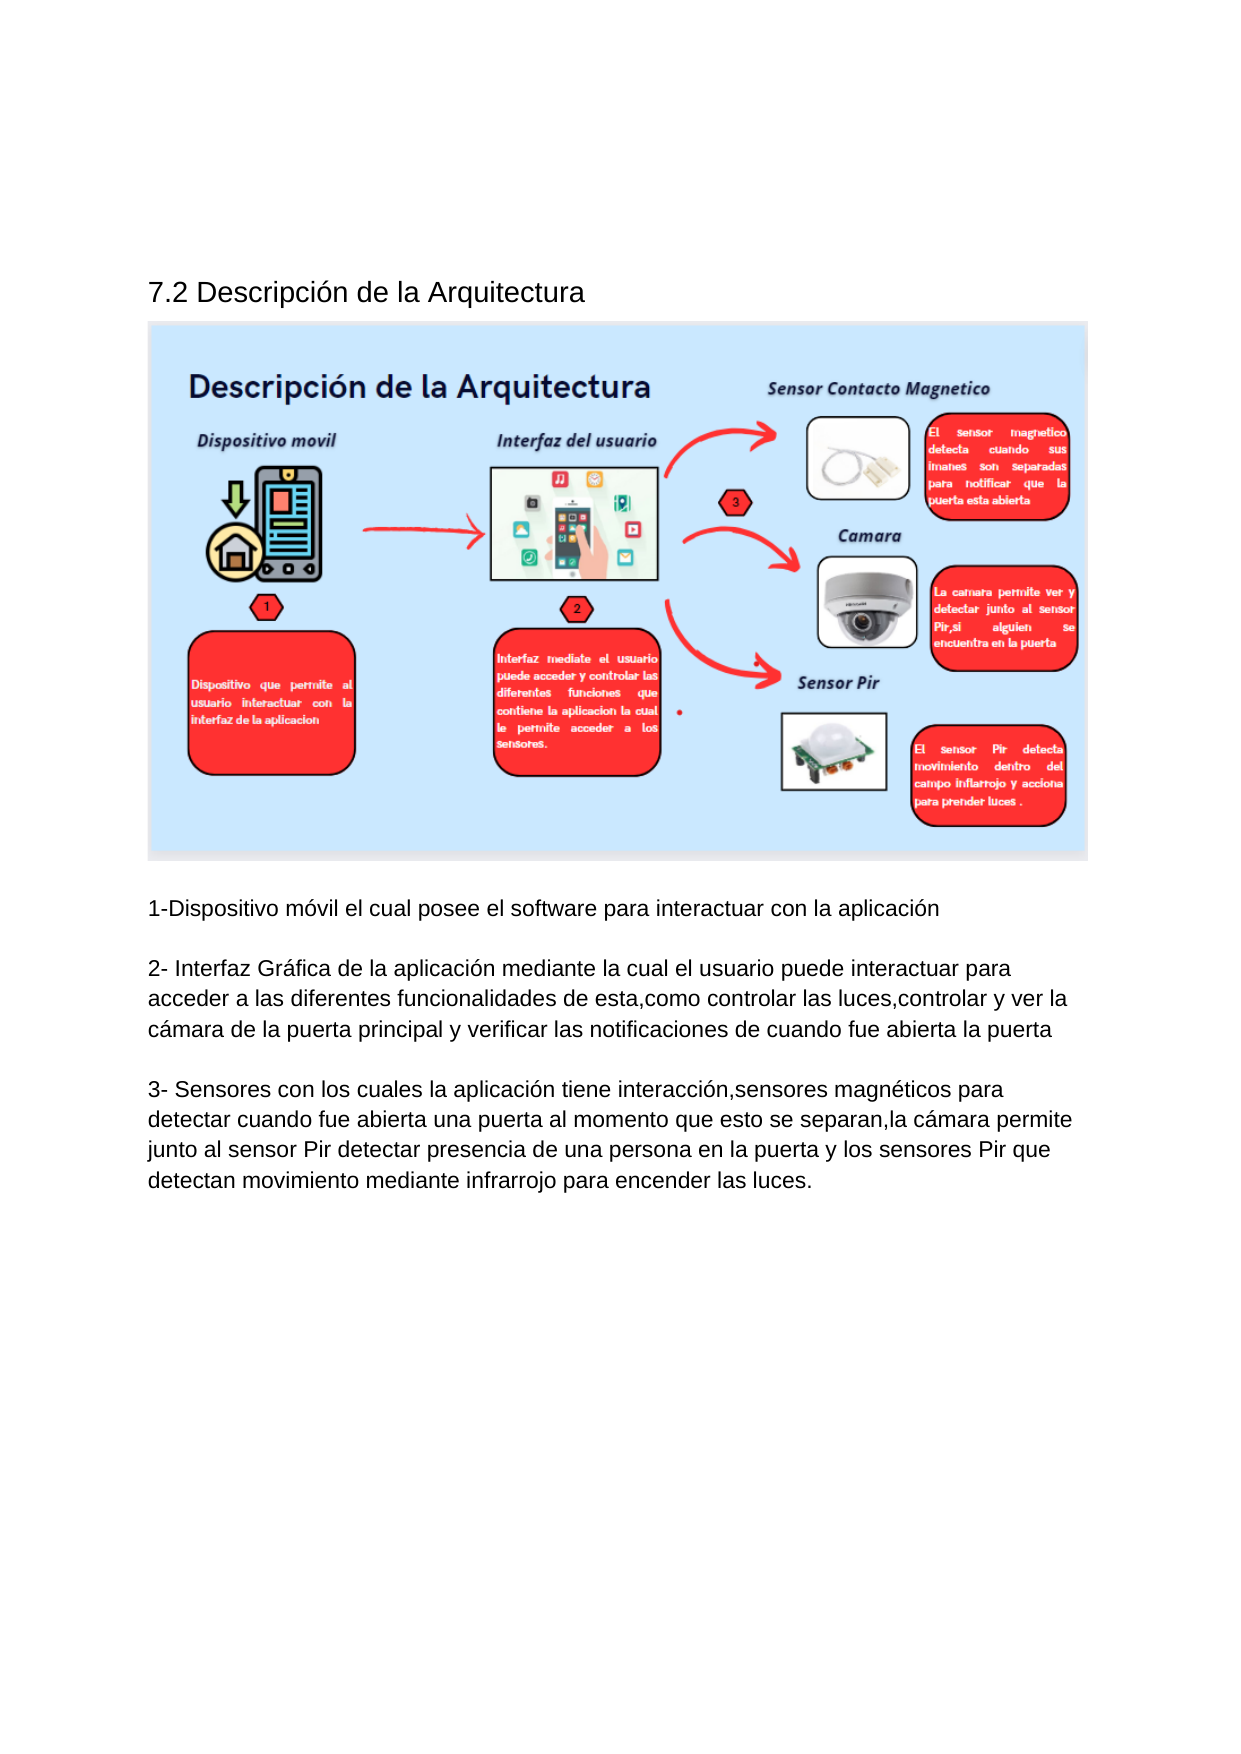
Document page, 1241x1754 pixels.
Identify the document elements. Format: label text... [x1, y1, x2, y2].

subtitle 7.2 Descripción de la Arquitectura [148, 275, 1092, 309]
picture [147, 321, 1088, 861]
text 1-Dispositivo móvil el cual posee el software para interactuar con la aplicación [148, 895, 1092, 921]
text 2- Interfaz Gráfica de la aplicación mediante la cual el usuario puede interactuar para acceder a las diferentes funcionalidades de esta,como controlar las luces,controlar y ver la cámara de la puerta principal y verificar las notificaciones de cuando fue abierta la puerta [148, 955, 1092, 1042]
text 3- Sensores con los cuales la aplicación tiene interacción,sensores magnéticos para detectar cuando fue abierta una puerta al momento que esto se separan,la cámara permite junto al sensor Pir detectar presencia de una persona en la puerta y los sensores Pir que detectan movimiento mediante infrarrojo para encender las luces. [148, 1076, 1092, 1193]
